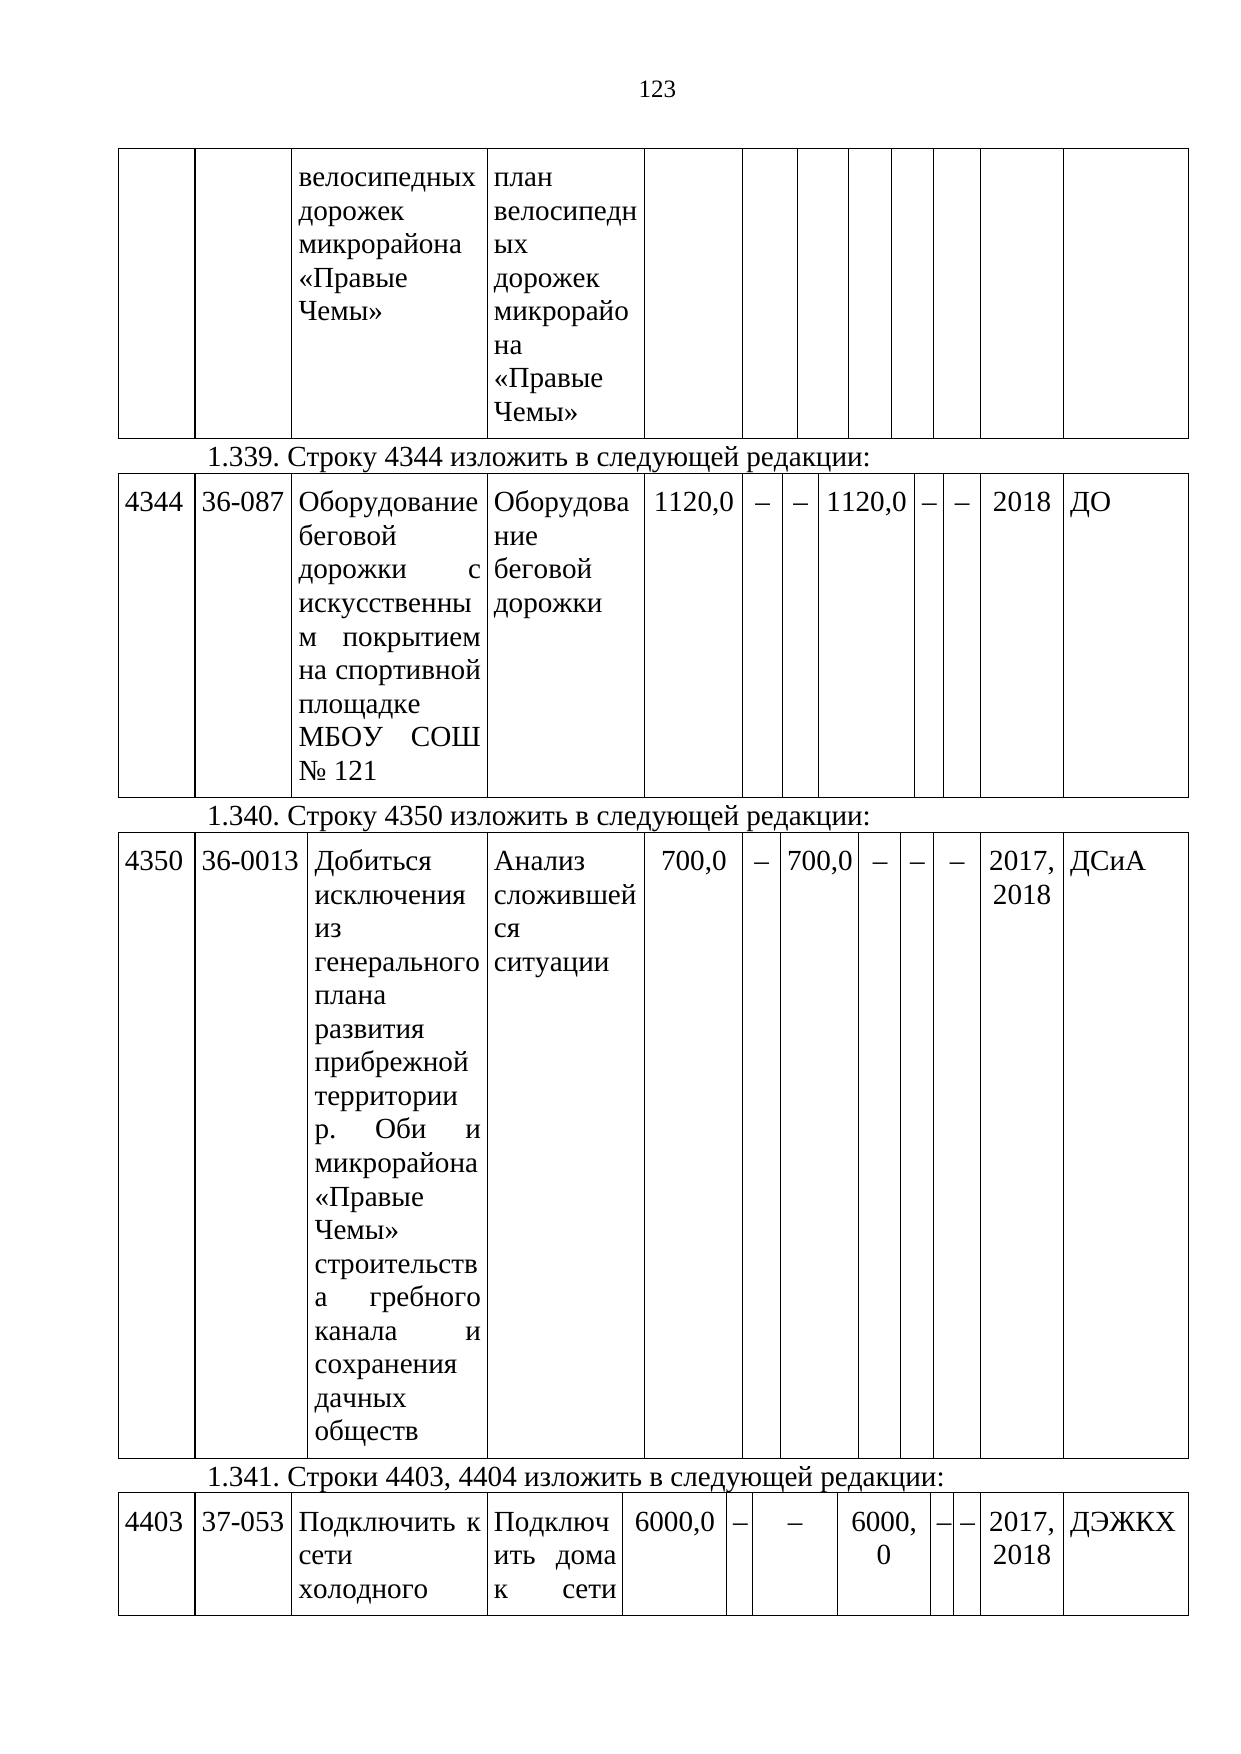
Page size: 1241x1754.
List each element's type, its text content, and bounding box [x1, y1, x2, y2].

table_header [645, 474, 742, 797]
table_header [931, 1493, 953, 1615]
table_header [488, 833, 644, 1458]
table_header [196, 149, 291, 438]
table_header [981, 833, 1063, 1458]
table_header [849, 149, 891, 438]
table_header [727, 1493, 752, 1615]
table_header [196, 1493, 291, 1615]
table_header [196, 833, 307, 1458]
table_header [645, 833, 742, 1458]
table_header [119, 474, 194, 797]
text 1.340. Строку 4350 изложить в следующей редакции: [133, 798, 1181, 832]
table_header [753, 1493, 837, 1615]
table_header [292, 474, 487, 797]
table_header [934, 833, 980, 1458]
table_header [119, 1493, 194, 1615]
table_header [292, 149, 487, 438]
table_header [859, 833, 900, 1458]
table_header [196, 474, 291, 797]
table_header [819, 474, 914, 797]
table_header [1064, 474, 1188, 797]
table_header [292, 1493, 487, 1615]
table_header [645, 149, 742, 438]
text 1.341. Строки 4403, 4404 изложить в следующей редакции: [133, 1459, 1181, 1492]
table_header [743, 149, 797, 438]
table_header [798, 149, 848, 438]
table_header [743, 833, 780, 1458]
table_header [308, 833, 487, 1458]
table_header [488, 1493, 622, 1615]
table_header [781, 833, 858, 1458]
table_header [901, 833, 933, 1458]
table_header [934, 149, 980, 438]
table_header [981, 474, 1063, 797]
text 1.339. Строку 4344 изложить в следующей редакции: [133, 439, 1181, 473]
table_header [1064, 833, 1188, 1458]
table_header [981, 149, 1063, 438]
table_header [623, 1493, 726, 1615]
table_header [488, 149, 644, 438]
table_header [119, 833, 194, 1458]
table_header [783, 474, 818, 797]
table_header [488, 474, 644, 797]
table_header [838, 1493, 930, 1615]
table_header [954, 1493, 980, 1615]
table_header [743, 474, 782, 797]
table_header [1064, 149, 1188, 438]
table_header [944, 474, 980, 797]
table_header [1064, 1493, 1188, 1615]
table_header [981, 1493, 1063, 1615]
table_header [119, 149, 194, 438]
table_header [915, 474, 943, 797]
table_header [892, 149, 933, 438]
